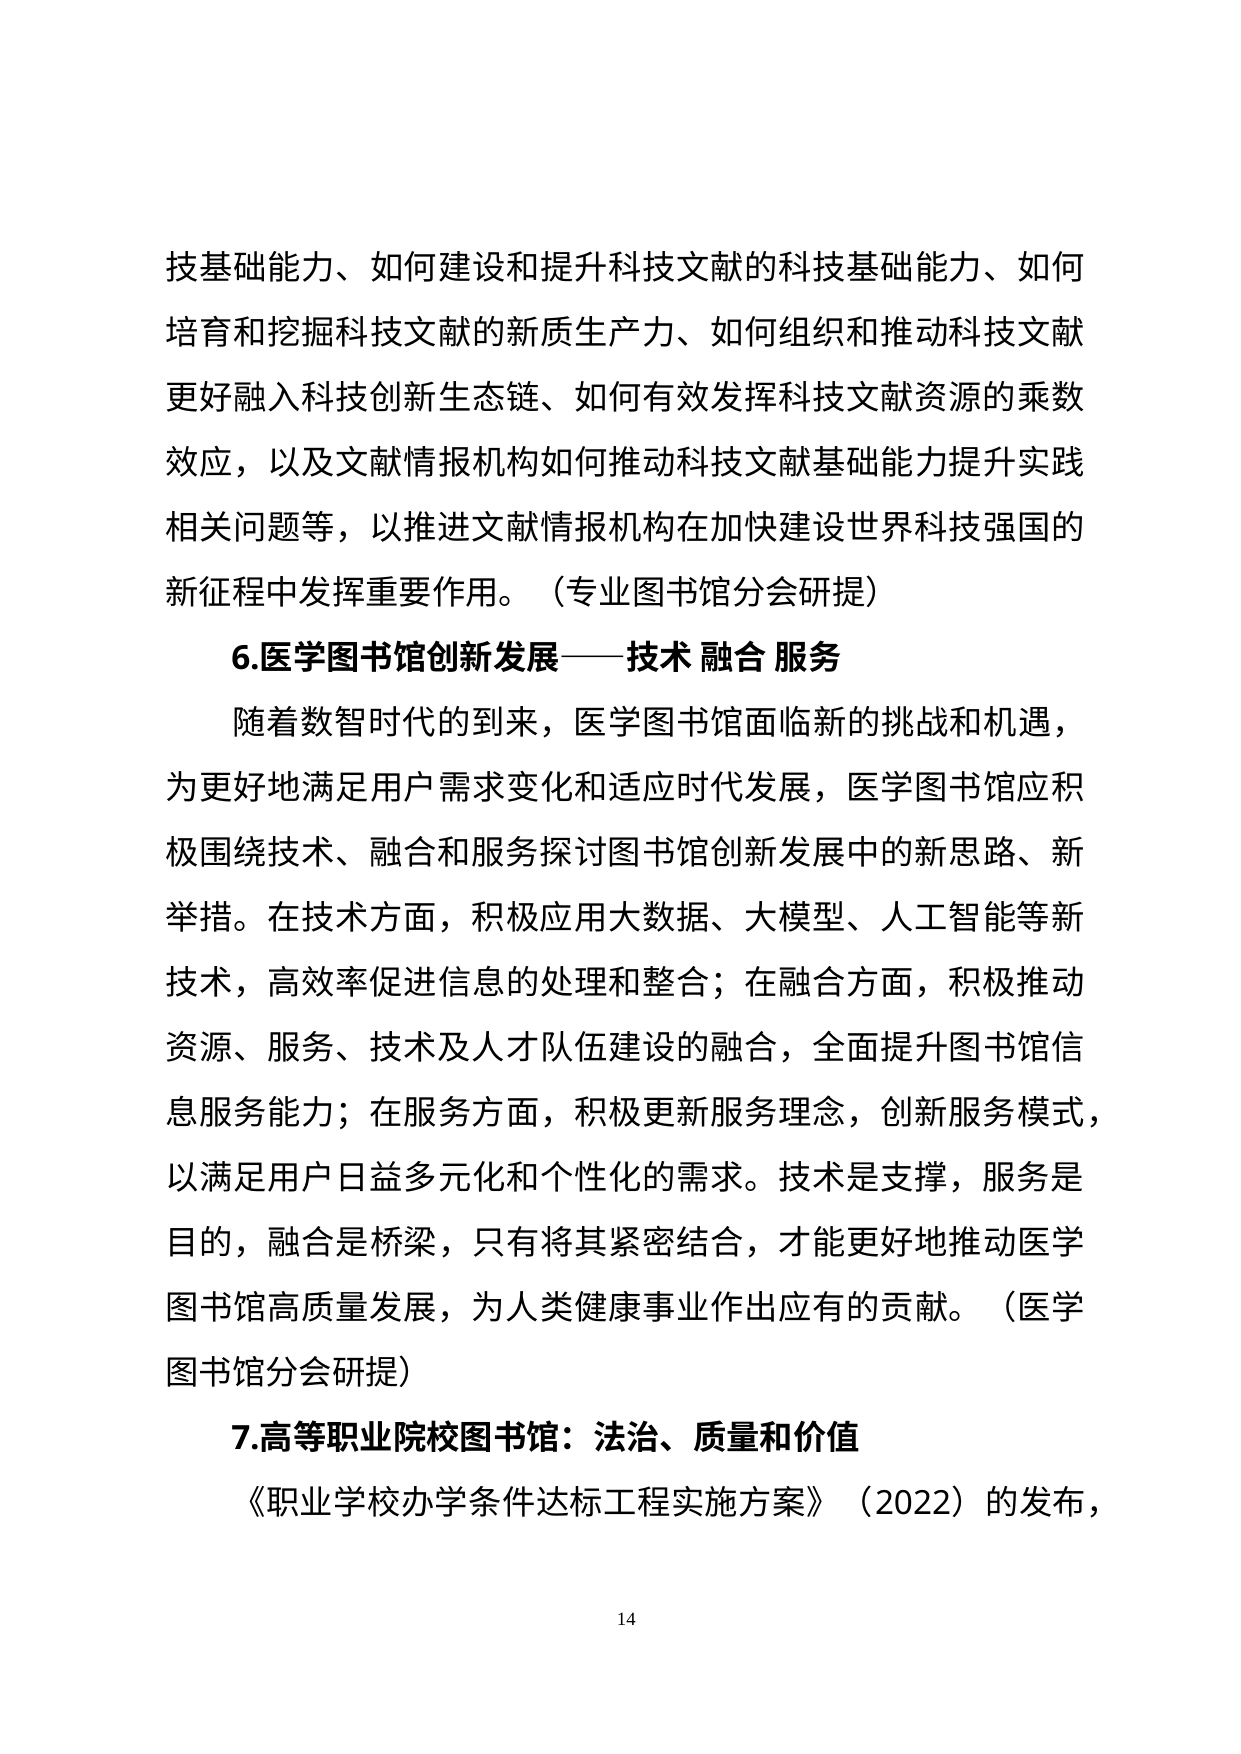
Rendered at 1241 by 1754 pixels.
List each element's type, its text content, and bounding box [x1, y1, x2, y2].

text 6.医学图书馆创新发展——技术 融合 服务 [165, 623, 1087, 688]
text 随着数智时代的到来，医学图书馆面临新的挑战和机遇，为更好地满足用户需求变化和适应时代发展，医学图书馆应积极围绕技术、融合和服务探讨图书馆创新发展中的新思路、新举措。在技术方面，积极应用大数据、大模型、人工智能等新技术，高效率促进信息的处理和整合；在融合方面，积极推动资源、服务、技术及人才队伍建设的融合，全面提升图书馆信息服务能力；在服务方面，积极更新服务理念，创新服务模式，以满足用户日益多元化和个性化的需求。技术是支撑，服务是目的，融合是桥梁，只有将其紧密结合，才能更好地推动医学图书馆高质量发展，为人类健康事业作出应有的贡献。（医学图书馆分会研提） [165, 688, 1087, 1403]
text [165, 1468, 1087, 1533]
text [165, 233, 1087, 623]
text 7.高等职业院校图书馆：法治、质量和价值 [165, 1403, 1087, 1468]
